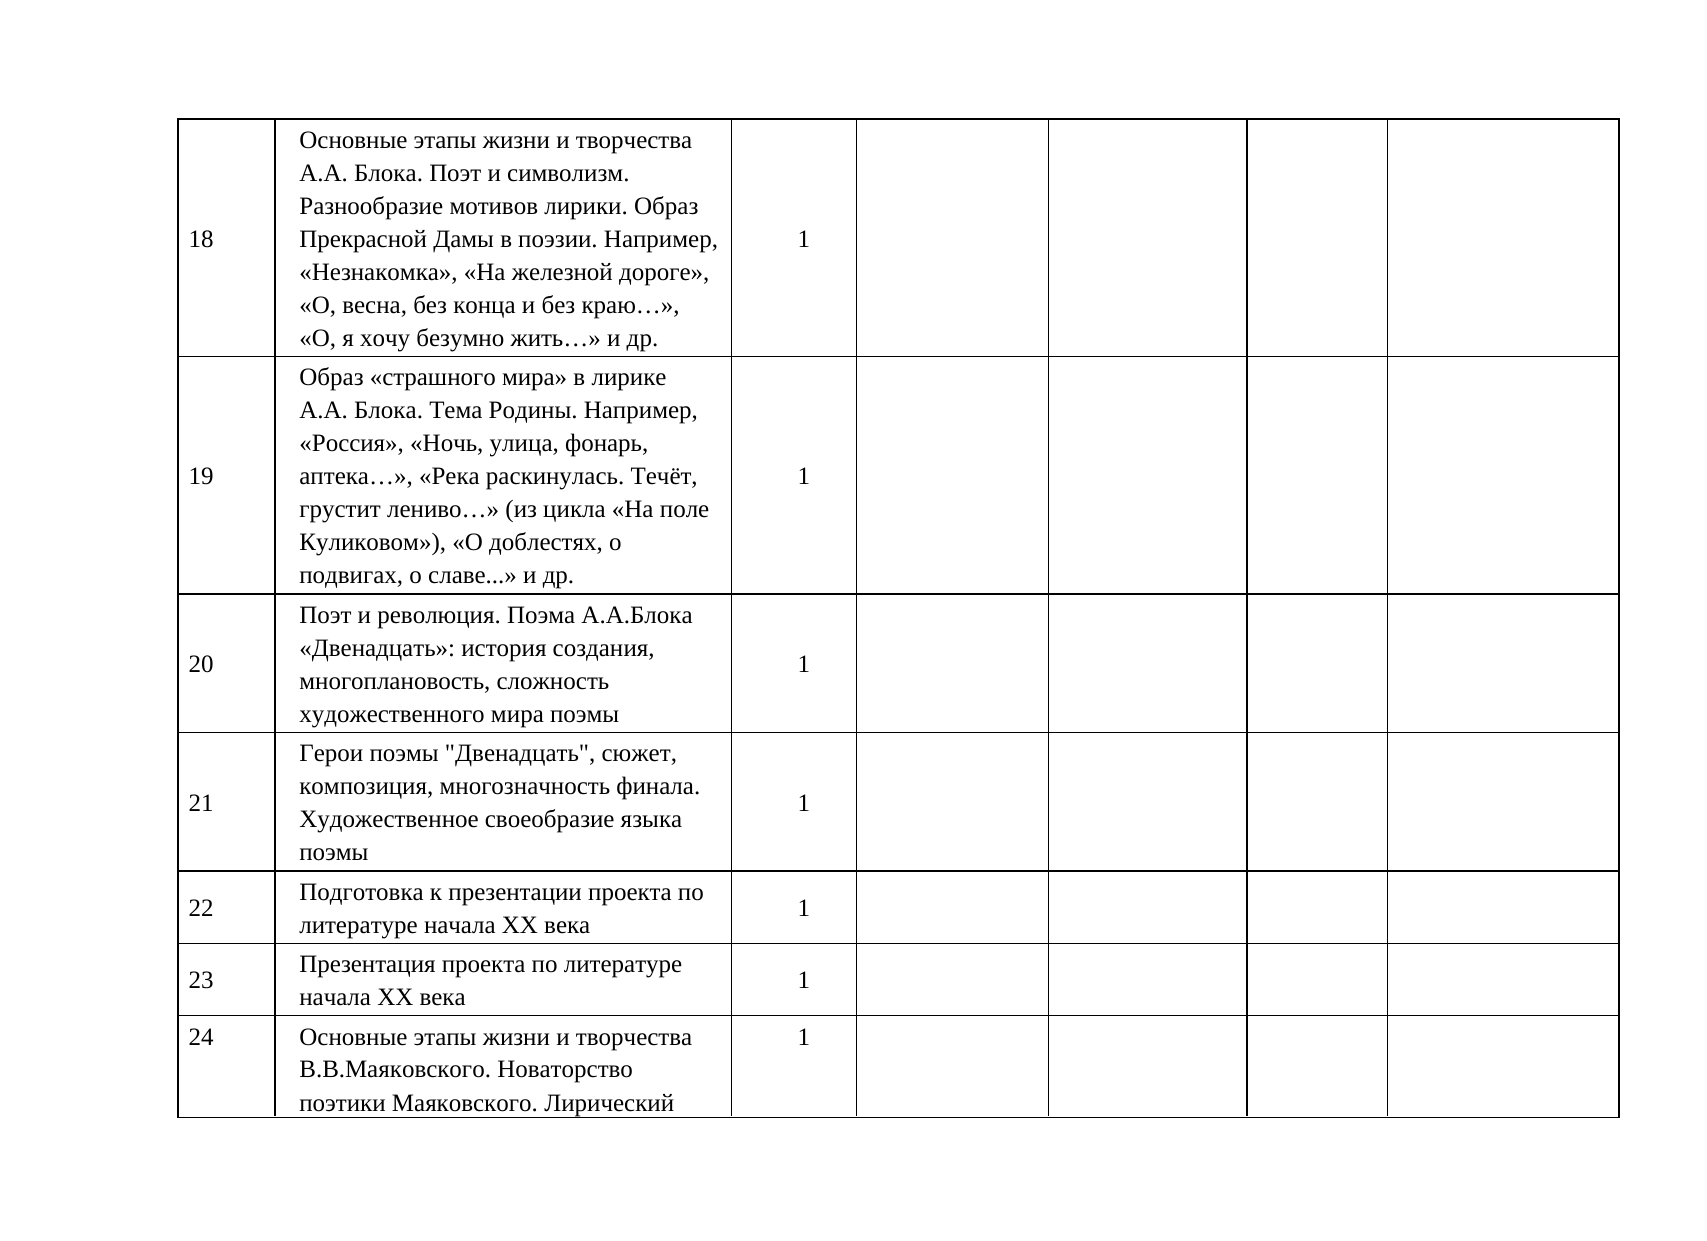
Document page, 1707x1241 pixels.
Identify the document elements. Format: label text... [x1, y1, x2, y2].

table_cell [857, 733, 1048, 870]
table_cell [1388, 1016, 1618, 1116]
table_cell [857, 120, 1048, 356]
table_cell [1388, 733, 1618, 870]
table_cell [1248, 944, 1387, 1015]
table_cell [1388, 357, 1618, 593]
table_cell [1388, 595, 1618, 732]
table_cell 1 [732, 944, 856, 1015]
table_cell [857, 944, 1048, 1015]
table_cell [1388, 120, 1618, 356]
table_cell 23 [179, 944, 274, 1015]
table_cell Поэт и революция. Поэма А.А.Блока «Двенадцать»: история создания, многоплановость, сложность художественного мира поэмы [276, 595, 731, 732]
table_cell [1388, 944, 1618, 1015]
table_cell [1049, 357, 1246, 593]
table_cell 1 [732, 1016, 856, 1116]
table_cell 21 [179, 733, 274, 870]
table_cell [1248, 357, 1387, 593]
table_cell 1 [732, 733, 856, 870]
table_cell [1248, 872, 1387, 942]
table_cell Подготовка к презентации проекта по литературе начала ХХ века [276, 872, 731, 942]
table_cell 24 [179, 1016, 274, 1116]
table_cell [1248, 733, 1387, 870]
table_cell [1049, 1016, 1246, 1116]
table_cell [857, 872, 1048, 942]
table_cell 1 [732, 595, 856, 732]
table_cell Герои поэмы "Двенадцать", сюжет, композиция, многозначность финала. Художественное своеобразие языка поэмы [276, 733, 731, 870]
table_cell Образ «страшного мира» в лирике А.А. Блока. Тема Родины. Например, «Россия», «Ночь, улица, фонарь, аптека…», «Река раскинулась. Течёт, грустит лениво…» (из цикла «На поле Куликовом»), «О доблестях, о подвигах, о славе...» и др. [276, 357, 731, 593]
table_cell 19 [179, 357, 274, 593]
table_cell 1 [732, 357, 856, 593]
table_cell Основные этапы жизни и творчества А.А. Блока. Поэт и символизм. Разнообразие мотивов лирики. Образ Прекрасной Дамы в поэзии. Например, «Незнакомка», «На железной дороге», «О, весна, без конца и без краю…», «О, я хочу безумно жить…» и др. [276, 120, 731, 356]
table_cell [1248, 1016, 1387, 1116]
table_cell 18 [179, 120, 274, 356]
table_cell [1049, 944, 1246, 1015]
table_cell [857, 1016, 1048, 1116]
table_cell 1 [732, 872, 856, 942]
table_cell 22 [179, 872, 274, 942]
table_cell [1049, 733, 1246, 870]
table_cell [276, 1016, 731, 1116]
table_cell [1049, 872, 1246, 942]
table_cell [1388, 872, 1618, 942]
table_cell [1049, 595, 1246, 732]
table_cell [857, 595, 1048, 732]
table_cell [1248, 595, 1387, 732]
table_cell [1049, 120, 1246, 356]
table_cell [1248, 120, 1387, 356]
table_cell 20 [179, 595, 274, 732]
table_cell Презентация проекта по литературе начала ХХ века [276, 944, 731, 1015]
table_cell [857, 357, 1048, 593]
table_cell 1 [732, 120, 856, 356]
